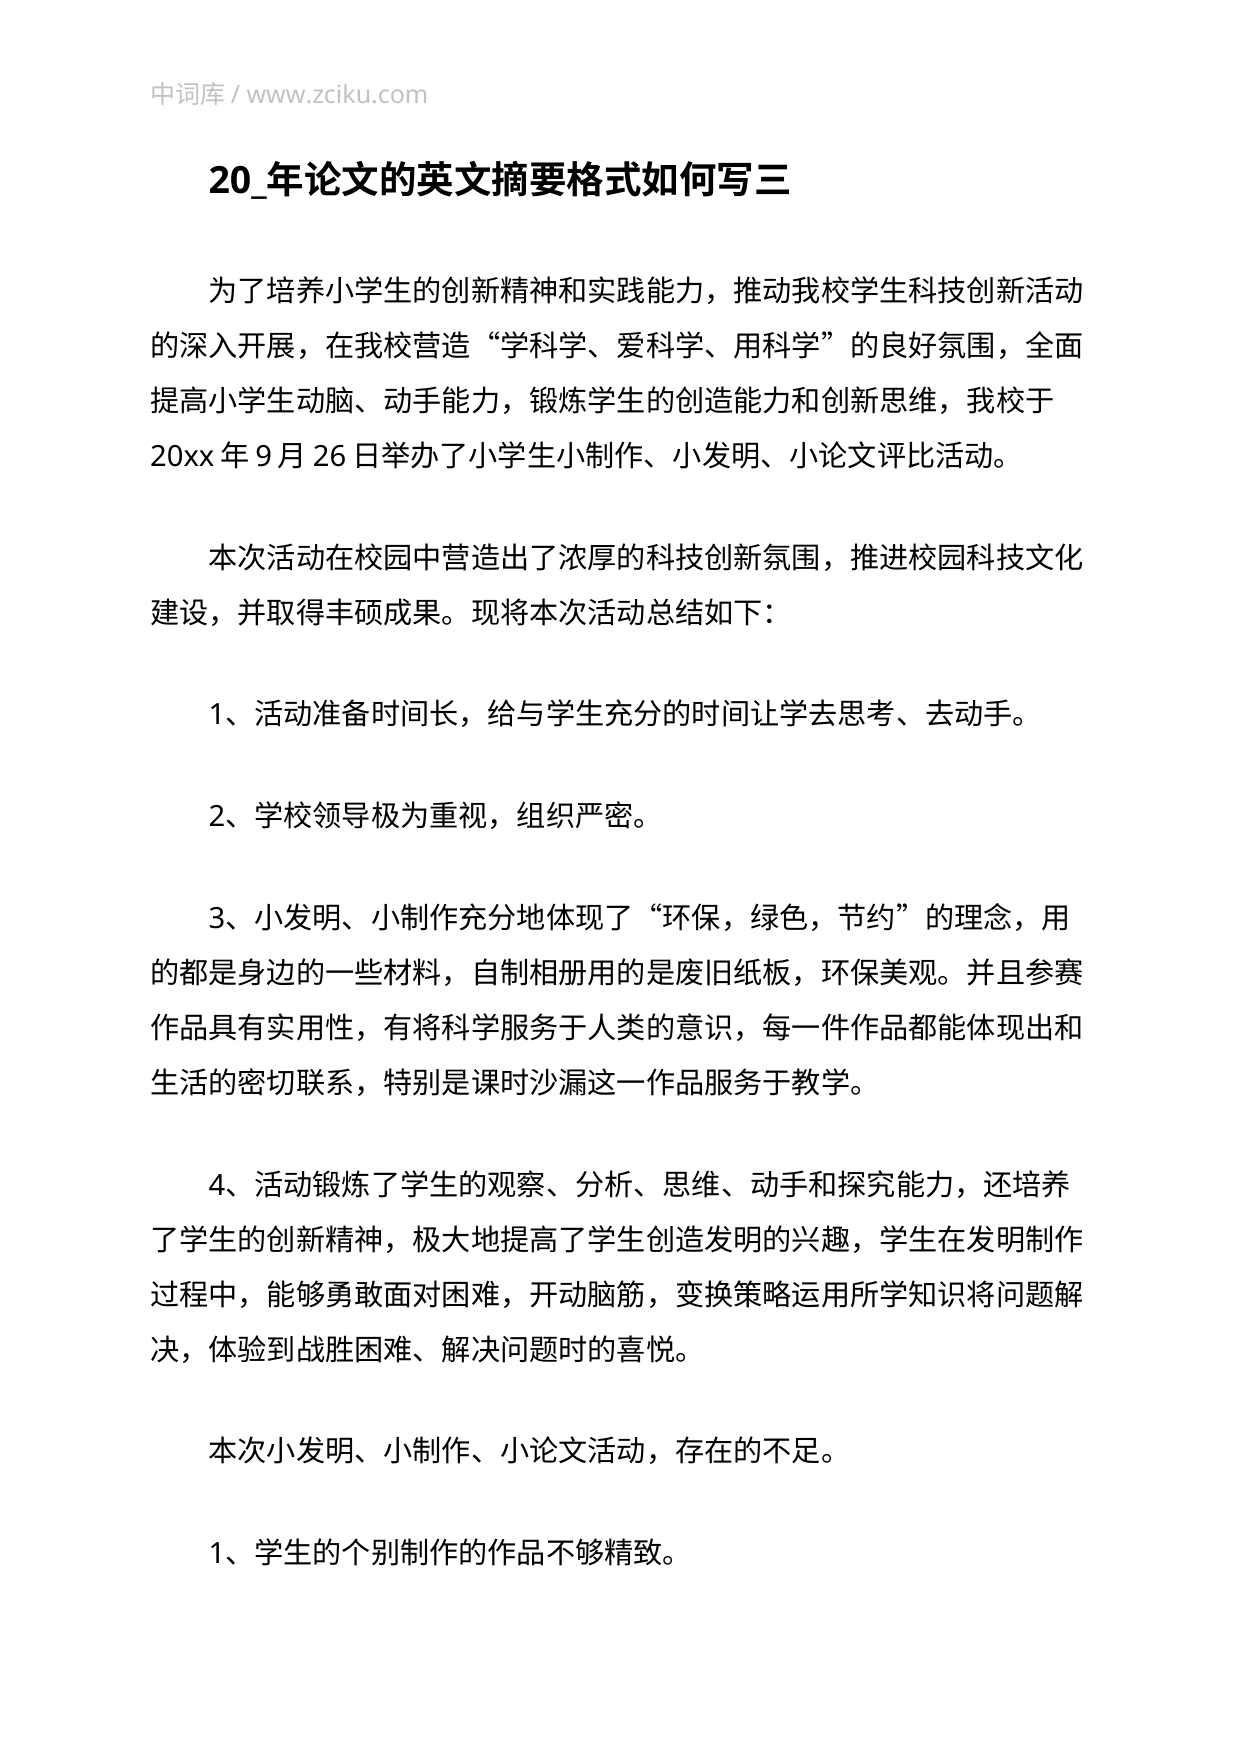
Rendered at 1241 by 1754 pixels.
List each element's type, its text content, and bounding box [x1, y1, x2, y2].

text 本次活动在校园中营造出了浓厚的科技创新氛围，推进校园科技文化建设，并取得丰硕成果。现将本次活动总结如下： [150, 534, 1090, 631]
text 4、活动锻炼了学生的观察、分析、思维、动手和探究能力，还培养了学生的创新精神，极大地提高了学生创造发明的兴趣，学生在发明制作过程中，能够勇敢面对困难，开动脑筋，变换策略运用所学知识将问题解决，体验到战胜困难、解决问题时的喜悦。 [150, 1161, 1090, 1368]
text 1、活动准备时间长，给与学生充分的时间让学去思考、去动手。 [150, 691, 1090, 733]
text 本次小发明、小制作、小论文活动，存在的不足。 [150, 1428, 1090, 1470]
text 为了培养小学生的创新精神和实践能力，推动我校学生科技创新活动的深入开展，在我校营造“学科学、爱科学、用科学”的良好氛围，全面提高小学生动脑、动手能力，锻炼学生的创造能力和创新思维，我校于20xx年9月26日举办了小学生小制作、小发明、小论文评比活动。 [150, 268, 1090, 475]
text 2、学校领导极为重视，组织严密。 [150, 793, 1090, 835]
text 3、小发明、小制作充分地体现了“环保，绿色，节约”的理念，用的都是身边的一些材料，自制相册用的是废旧纸板，环保美观。并且参赛作品具有实用性，有将科学服务于人类的意识，每一件作品都能体现出和生活的密切联系，特别是课时沙漏这一作品服务于教学。 [150, 895, 1090, 1102]
text 20_年论文的英文摘要格式如何写三 [150, 150, 1090, 204]
text 1、学生的个别制作的作品不够精致。 [150, 1530, 1090, 1572]
